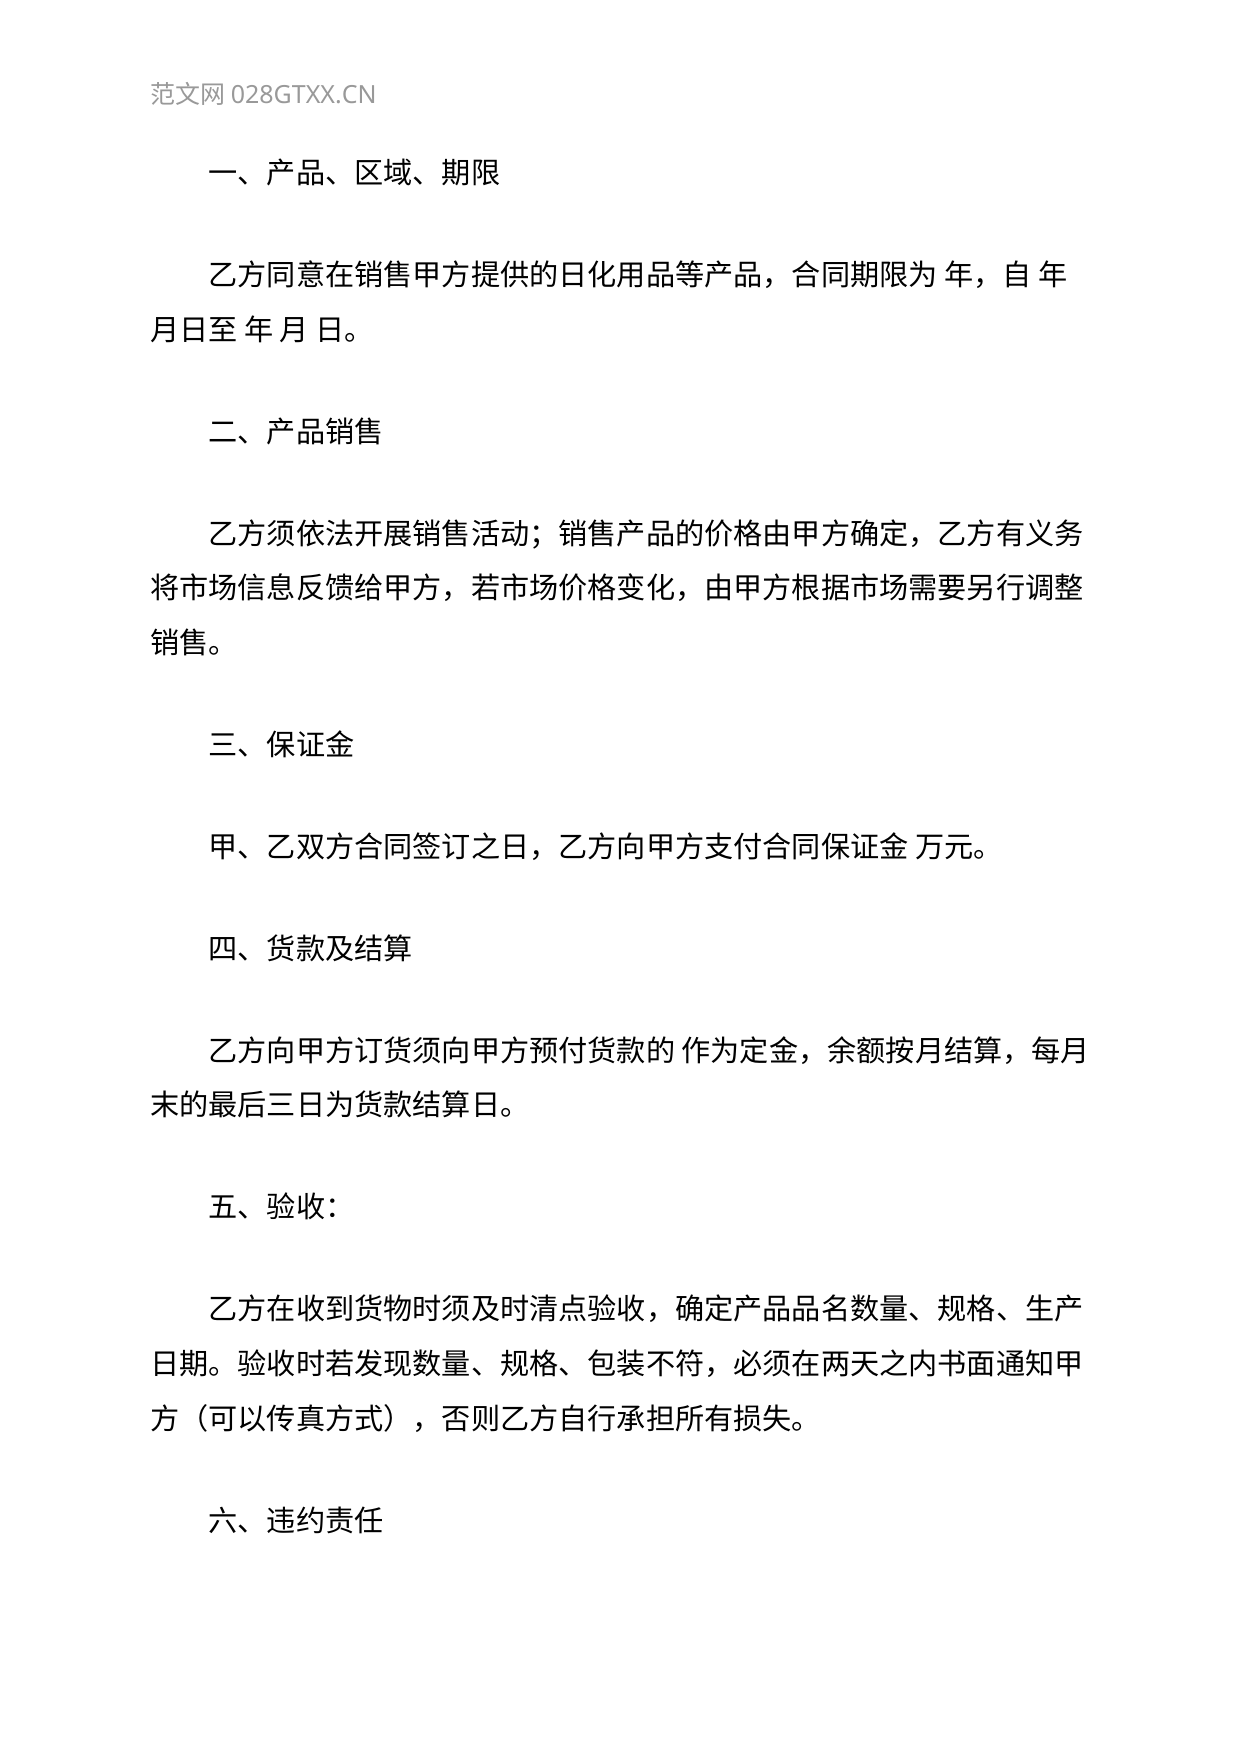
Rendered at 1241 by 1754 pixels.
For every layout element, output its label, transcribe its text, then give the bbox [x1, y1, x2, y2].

text 乙方在收到货物时须及时清点验收，确定产品品名数量、规格、生产日期。验收时若发现数量、规格、包装不符，必须在两天之内书面通知甲方（可以传真方式），否则乙方自行承担所有损失。 [150, 1286, 1090, 1438]
text 乙方向甲方订货须向甲方预付货款的 作为定金，余额按月结算，每月末的最后三日为货款结算日。 [150, 1027, 1090, 1124]
text 四、货款及结算 [150, 925, 1090, 968]
text 二、产品销售 [150, 408, 1090, 451]
text 乙方须依法开展销售活动；销售产品的价格由甲方确定，乙方有义务将市场信息反馈给甲方，若市场价格变化，由甲方根据市场需要另行调整销售。 [150, 510, 1090, 662]
text 五、验收： [150, 1184, 1090, 1226]
text 甲、乙双方合同签订之日，乙方向甲方支付合同保证金 万元。 [150, 823, 1090, 866]
text 三、保证金 [150, 722, 1090, 764]
text 六、违约责任 [150, 1497, 1090, 1539]
text 乙方同意在销售甲方提供的日化用品等产品，合同期限为 年，自 年 月日至 年 月 日。 [150, 252, 1090, 349]
text 一、产品、区域、期限 [150, 150, 1090, 192]
